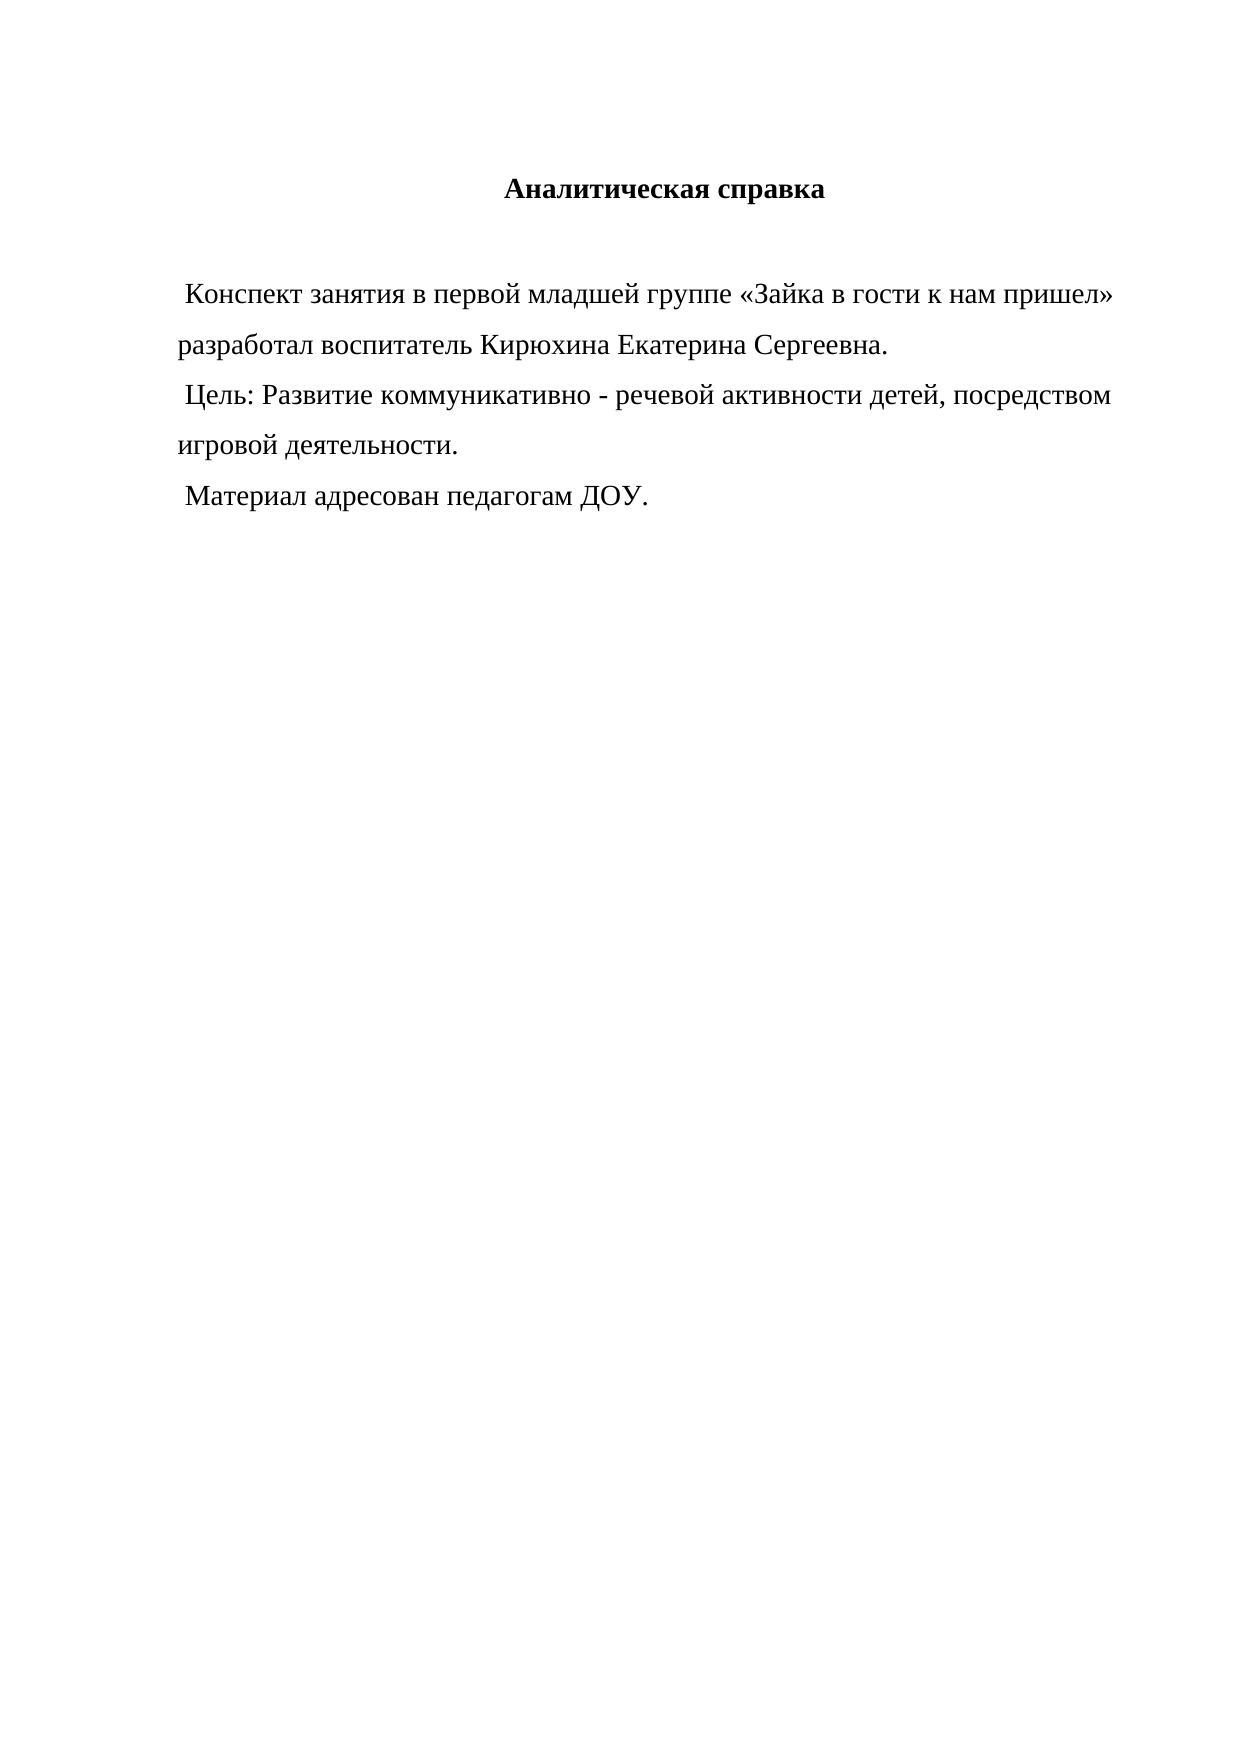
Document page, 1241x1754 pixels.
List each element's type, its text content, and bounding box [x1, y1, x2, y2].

text Цель: Развитие коммуникативно - речевой активности детей, посредством игровой деятельности. [177, 377, 1152, 461]
text Конспект занятия в первой младшей группе «Зайка в гости к нам пришел» разработал воспитатель Кирюхина Екатерина Сергеевна. [177, 277, 1152, 360]
text Аналитическая справка [177, 171, 1152, 204]
text Материал адресован педагогам ДОУ. [177, 478, 1152, 511]
